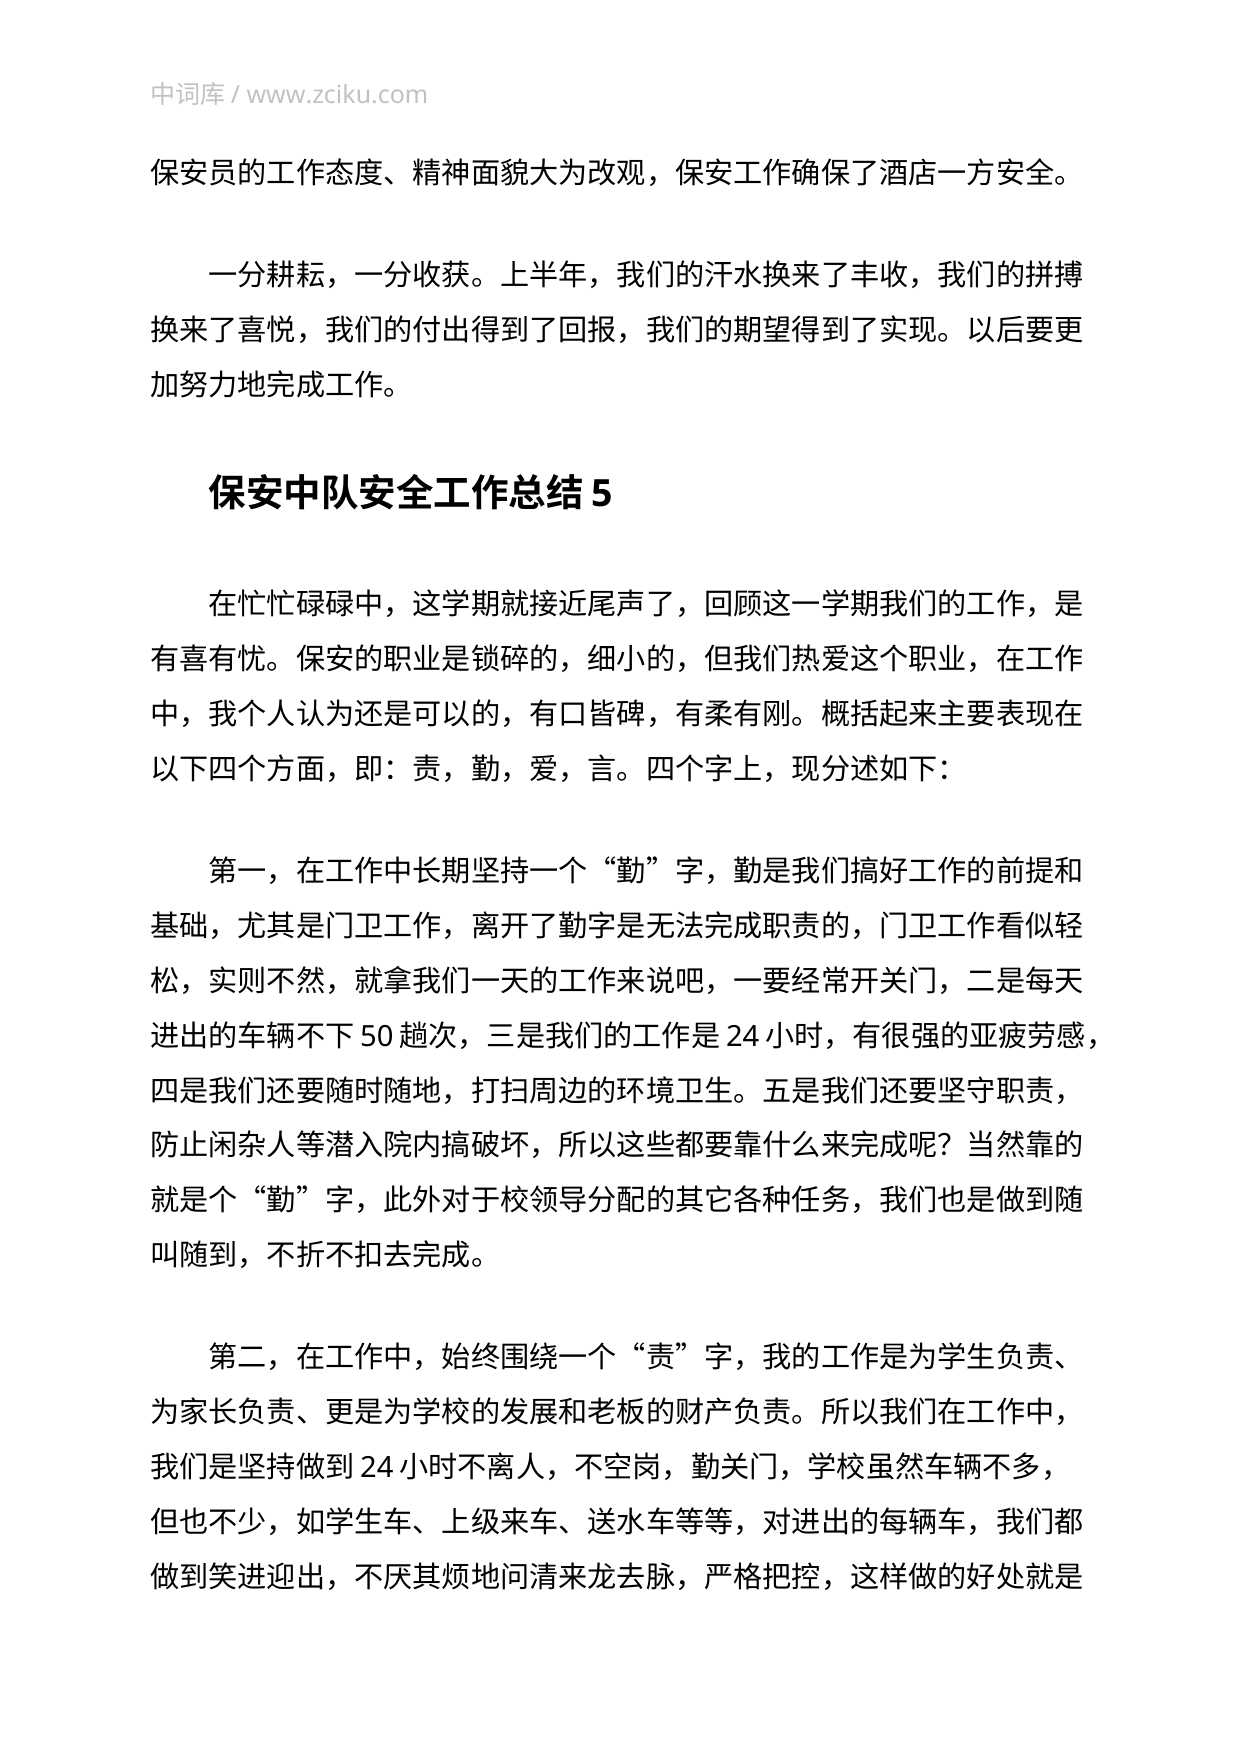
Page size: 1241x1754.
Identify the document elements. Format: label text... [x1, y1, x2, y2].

text 在忙忙碌碌中，这学期就接近尾声了，回顾这一学期我们的工作，是有喜有忧。保安的职业是锁碎的，细小的，但我们热爱这个职业，在工作中，我个人认为还是可以的，有口皆碑，有柔有刚。概括起来主要表现在以下四个方面，即：责，勤，爱，言。四个字上，现分述如下： [150, 581, 1090, 788]
text 保安中队安全工作总结5 [150, 463, 1090, 518]
text 第一，在工作中长期坚持一个“勤”字，勤是我们搞好工作的前提和基础，尤其是门卫工作，离开了勤字是无法完成职责的，门卫工作看似轻松，实则不然，就拿我们一天的工作来说吧，一要经常开关门，二是每天进出的车辆不下50趟次，三是我们的工作是24小时，有很强的亚疲劳感，四是我们还要随时随地，打扫周边的环境卫生。五是我们还要坚守职责，防止闲杂人等潜入院内搞破坏，所以这些都要靠什么来完成呢？当然靠的就是个“勤”字，此外对于校领导分配的其它各种任务，我们也是做到随叫随到，不折不扣去完成。 [150, 847, 1090, 1274]
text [150, 1333, 1090, 1596]
text 一分耕耘，一分收获。上半年，我们的汗水换来了丰收，我们的拼搏换来了喜悦，我们的付出得到了回报，我们的期望得到了实现。以后要更加努力地完成工作。 [150, 252, 1090, 404]
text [150, 150, 1090, 192]
